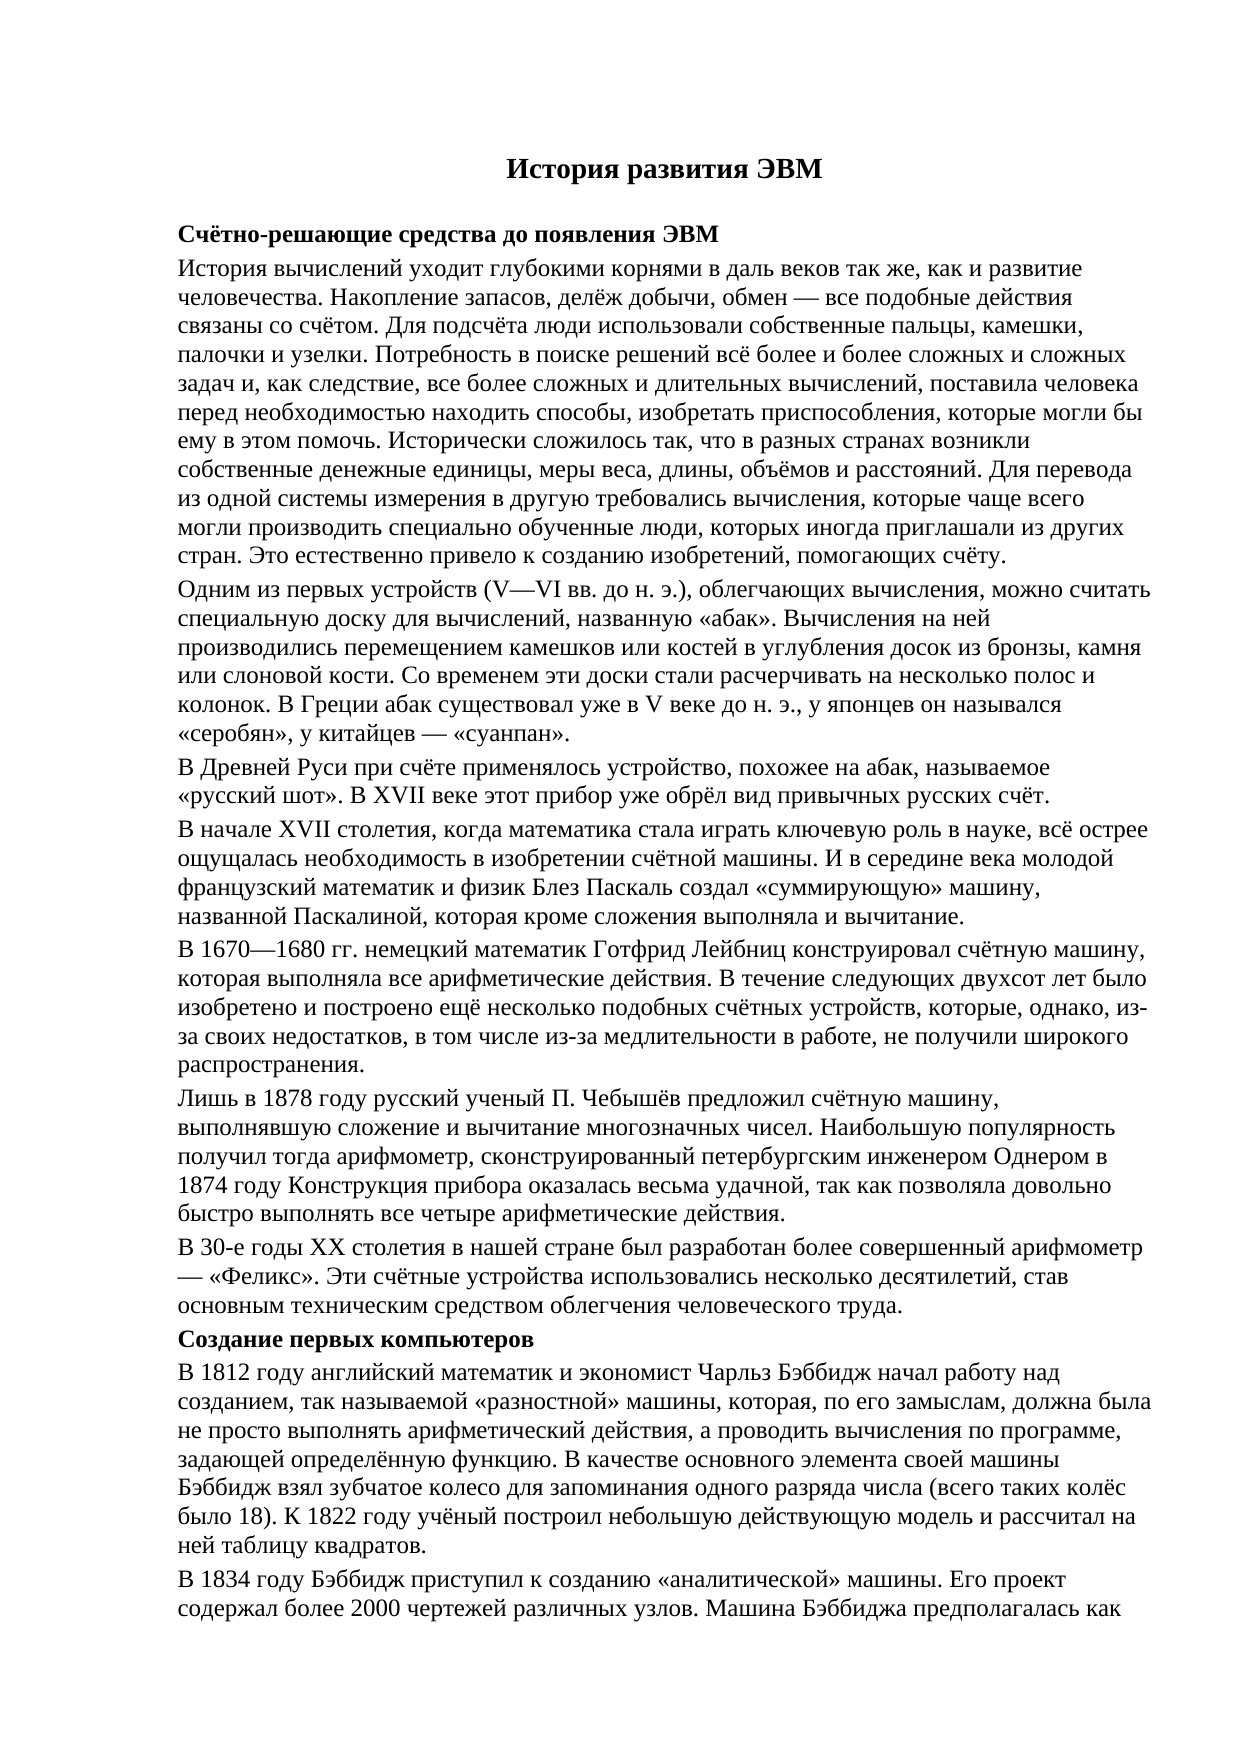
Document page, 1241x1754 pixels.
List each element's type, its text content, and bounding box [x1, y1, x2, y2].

text В 1670—1680 гг. немецкий математик Готфрид Лейбниц конструировал счётную машину, которая выполняла все арифметические действия. В течение следующих двухсот лет было изобретено и построено ещё несколько подобных счётных устройств, которые, однако, из-за своих недостатков, в том числе из-за медлительности в работе, не получили широкого распространения. [177, 934, 1152, 1078]
subtitle Создание первых компьютеров [177, 1324, 1152, 1352]
text В Древней Руси при счёте применялось устройство, похожее на абак, называемое «русский шот». В XVII веке этот прибор уже обрёл вид привычных русских счёт. [177, 752, 1152, 809]
subtitle Счётно-решающие средства до появления ЭВМ [177, 219, 1152, 248]
text История развития ЭВМ [177, 152, 1152, 185]
text Одним из первых устройств (V—VI вв. до н. э.), облегчающих вычисления, можно считать специальную доску для вычислений, названную «абак». Вычисления на ней производились перемещением камешков или костей в углубления досок из бронзы, камня или слоновой кости. Со временем эти доски стали расчерчивать на несколько полос и колонок. В Греции абак существовал уже в V веке до н. э., у японцев он назывался «серобян», у китайцев — «суанпан». [177, 574, 1152, 747]
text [177, 1564, 1152, 1621]
text В 30-е годы XX столетия в нашей стране был разработан более совершенный арифмометр — «Феликс». Эти счётные устройства использовались несколько десятилетий, став основным техническим средством облегчения человеческого труда. [177, 1232, 1152, 1318]
text В начале XVII столетия, когда математика стала играть ключевую роль в науке, всё острее ощущалась необходимость в изобретении счётной машины. И в середине века молодой французский математик и физик Блез Паскаль создал «суммирующую» машину, названной Паскалиной, которая кроме сложения выполняла и вычитание. [177, 814, 1152, 929]
text Лишь в 1878 году русский ученый П. Чебышёв предложил счётную машину, выполнявшую сложение и вычитание многозначных чисел. Наибольшую популярность получил тогда арифмометр, сконструированный петербургским инженером Однером в 1874 году Конструкция прибора оказалась весьма удачной, так как позволяла довольно быстро выполнять все четыре арифметические действия. [177, 1083, 1152, 1227]
text В 1812 году английский математик и экономист Чарльз Бэббидж начал работу над созданием, так называемой «разностной» машины, которая, по его замыслам, должна была не просто выполнять арифметический действия, а проводить вычисления по программе, задающей определённую функцию. В качестве основного элемента своей машины Бэббидж взял зубчатое колесо для запоминания одного разряда числа (всего таких колёс было 18). К 1822 году учёный построил небольшую действующую модель и рассчитал на ней таблицу квадратов. [177, 1357, 1152, 1559]
text История вычислений уходит глубокими корнями в даль веков так же, как и развитие человечества. Накопление запасов, делёж добычи, обмен — все подобные действия связаны со счётом. Для подсчёта люди использовали собственные пальцы, камешки, палочки и узелки. Потребность в поиске решений всё более и более сложных и сложных задач и, как следствие, все более сложных и длительных вычислений, поставила человека перед необходимостью находить способы, изобретать приспособления, которые могли бы ему в этом помочь. Исторически сложилось так, что в разных странах возникли собственные денежные единицы, меры веса, длины, объёмов и расстояний. Для перевода из одной системы измерения в другую требовались вычисления, которые чаще всего могли производить специально обученные люди, которых иногда приглашали из других стран. Это естественно привело к созданию изобретений, помогающих счёту. [177, 253, 1152, 569]
